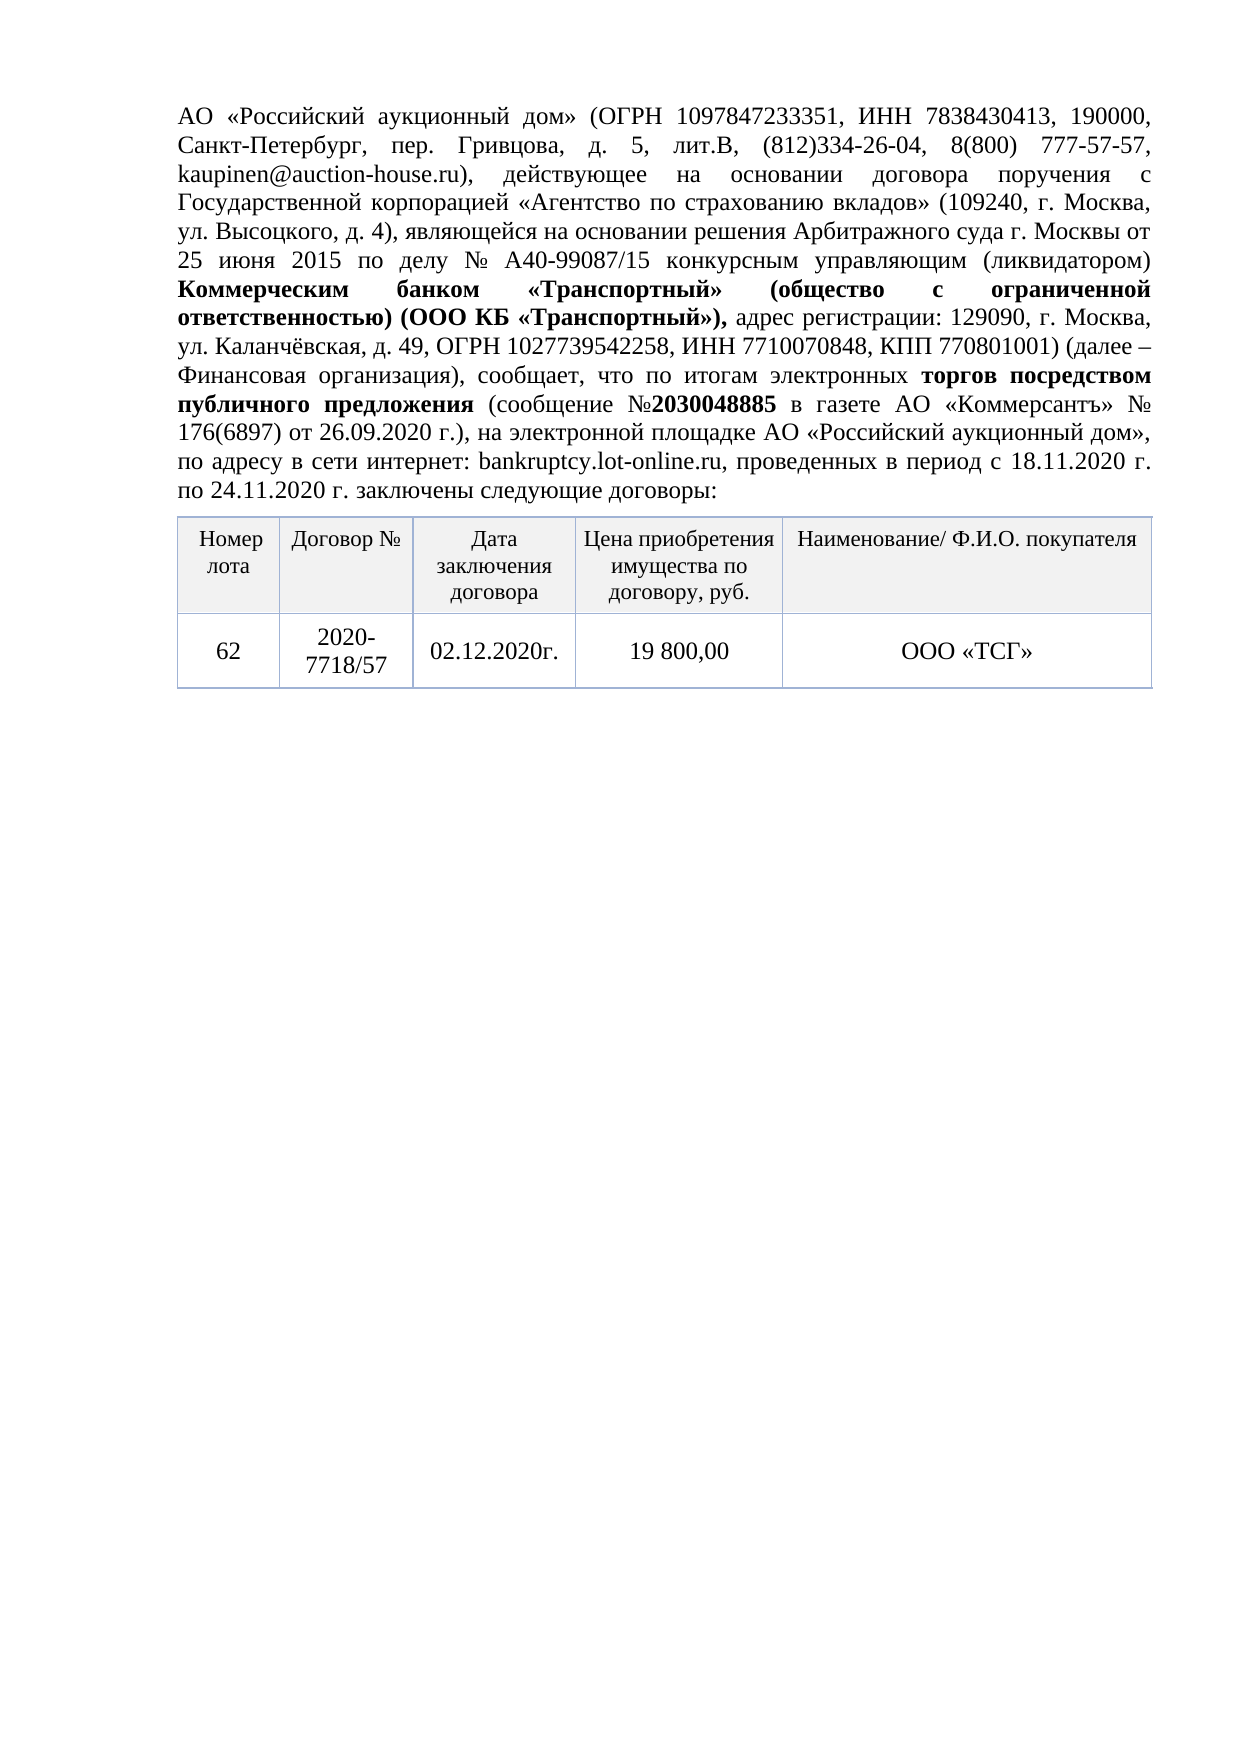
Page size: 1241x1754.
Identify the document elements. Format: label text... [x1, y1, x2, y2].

table_header Дата заключения договора [414, 518, 575, 612]
table_header Наименование/ Ф.И.О. покупателя [783, 518, 1151, 612]
table_cell 2020-7718/57 [280, 614, 412, 687]
table_header Номер лота [178, 518, 279, 612]
table_cell 02.12.2020г. [414, 614, 575, 687]
text АО «Российский аукционный дом» (ОГРН 1097847233351, ИНН 7838430413, 190000, Санкт-Петербург, пер. Гривцова, д. 5, лит.В, (812)334-26-04, 8(800) 777-57-57, kaupinen@auction-house.ru), действующее на основании договора поручения с Государственной корпорацией «Агентство по страхованию вкладов» (109240, г. Москва, ул. Высоцкого, д. 4), являющейся на основании решения Арбитражного суда г. Москвы от 25 июня 2015 по делу № А40-99087/15 конкурсным управляющим (ликвидатором) Коммерческим банком «Транспортный» (общество с ограниченной ответственностью) (ООО КБ «Транспортный»), адрес регистрации: 129090, г. Москва, ул. Каланчёвская, д. 49, ОГРН 1027739542258, ИНН 7710070848, КПП 770801001) (далее – Финансовая организация), сообщает, что по итогам электронных торгов посредством публичного предложения (сообщение №2030048885 в газете АО «Коммерсантъ» № 176(6897) от 26.09.2020 г.), на электронной площадке АО «Российский аукционный дом», по адресу в сети интернет: bankruptcy.lot-online.ru, проведенных в период с 18.11.2020 г. по 24.11.2020 г. заключены следующие договоры: [177, 101, 1152, 504]
table_header Цена приобретения имущества по договору, руб. [576, 518, 782, 612]
table_header Договор № [280, 518, 412, 612]
table_cell 19 800,00 [576, 614, 782, 687]
table_cell ООО «ТСГ» [783, 614, 1151, 687]
table_cell 62 [178, 614, 279, 687]
